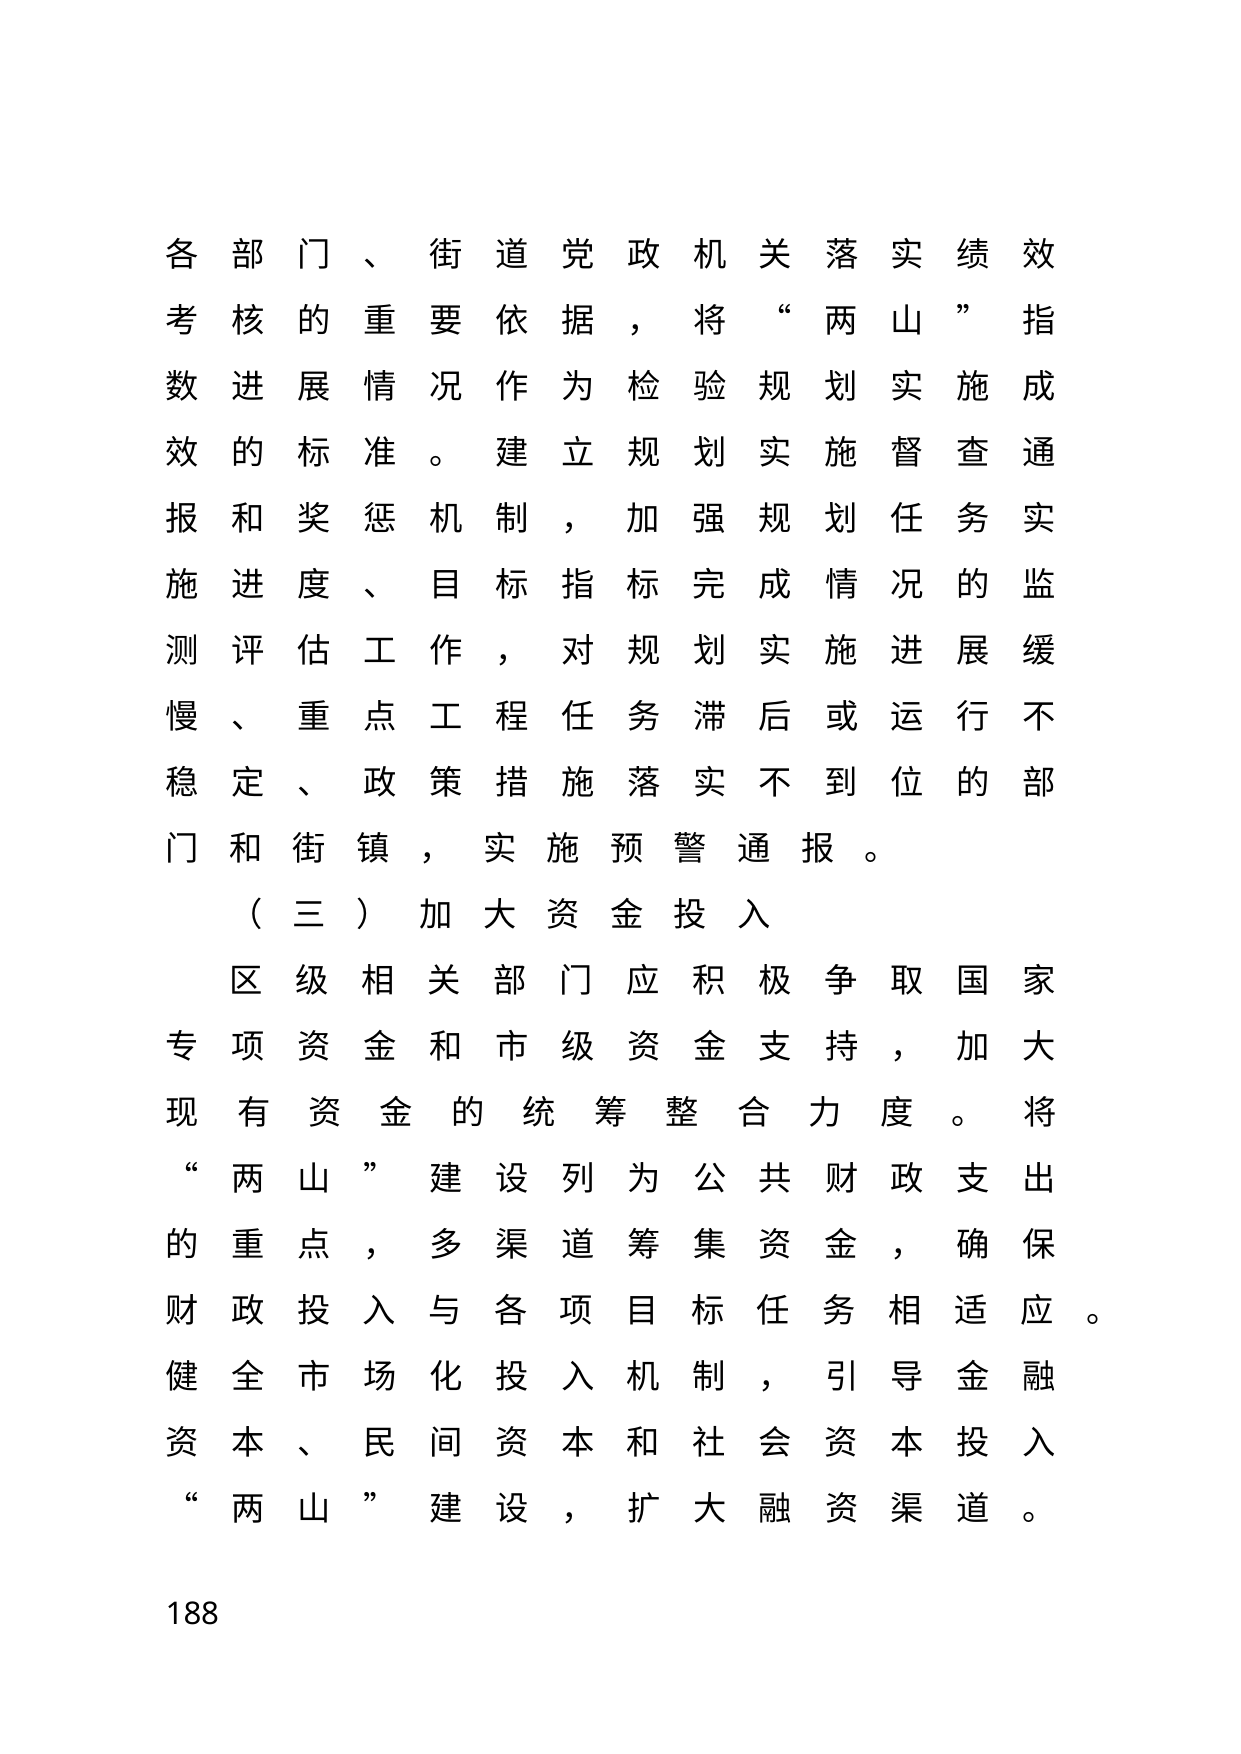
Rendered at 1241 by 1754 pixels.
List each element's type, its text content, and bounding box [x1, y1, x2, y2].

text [165, 218, 1087, 879]
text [165, 945, 1087, 1539]
subtitle （三）加大资金投入 [165, 879, 1087, 945]
